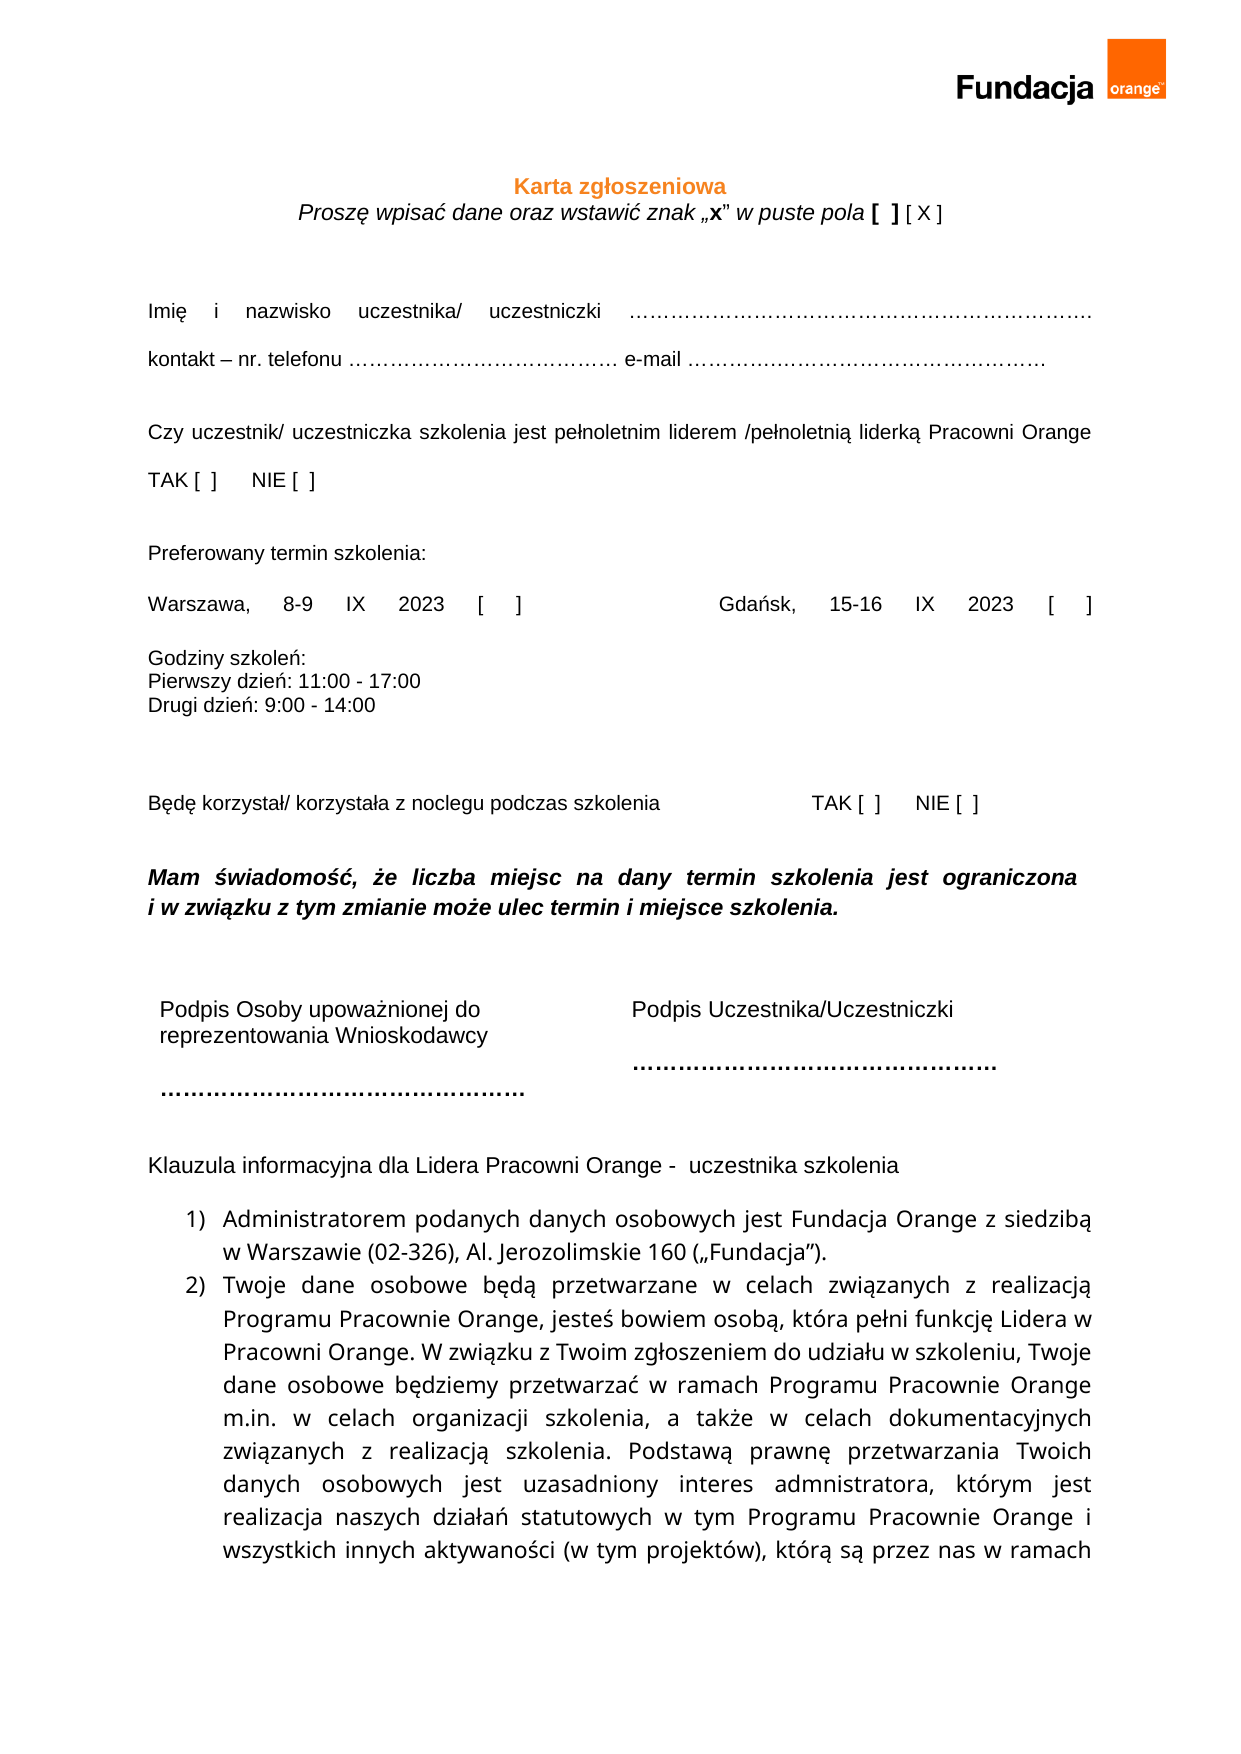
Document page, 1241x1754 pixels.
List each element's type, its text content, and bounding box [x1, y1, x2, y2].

text Klauzula informacyjna dla Lidera Pracowni Orange - uczestnika szkolenia [148, 1152, 1093, 1178]
list Administratorem podanych danych osobowych jest Fundacja Orange z siedzibą w Warszawie (02-326), Al. Jerozolimskie 160 („Fundacja”). [185, 1203, 1093, 1268]
table_cell ………………………………………… [148, 1049, 620, 1101]
text Mam świadomość, że liczba miejsc na dany termin szkolenia jest ograniczona i w związku z tym zmianie może ulec termin i miejsce szkolenia. [148, 863, 1093, 920]
picture [950, 30, 1173, 110]
text Pierwszy dzień: 11:00 - 17:00 [148, 669, 1093, 693]
text Godziny szkoleń: [148, 645, 1093, 669]
text Czy uczestnik/ uczestniczka szkolenia jest pełnoletnim liderem /pełnoletnią liderką Pracowni Orange TAK [ ] NIE [ ] [148, 420, 1093, 492]
table_header Podpis Osoby upoważnionej do reprezentowania Wnioskodawcy [148, 996, 620, 1048]
text Preferowany termin szkolenia: Warszawa, 8-9 IX 2023 [ ] Gdańsk, 15-16 IX 2023 [ ] [148, 541, 1093, 645]
text Karta zgłoszeniowa Proszę wpisać dane oraz wstawić znak „x” w puste pola [ ] [ X ] [148, 173, 1093, 225]
table_header Podpis Uczestnika/Uczestniczki [620, 996, 1092, 1048]
text Imię i nazwisko uczestnika/ uczestniczki …………………………………………………………. kontakt – nr. telefonu ………………………………… e-mail ………….………………………………… [148, 299, 1093, 371]
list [185, 1269, 1093, 1566]
text Będę korzystał/ korzystała z noclegu podczas szkolenia TAK [ ] NIE [ ] [148, 791, 1093, 815]
text Drugi dzień: 9:00 - 14:00 [148, 693, 1093, 717]
table_cell ………………………………………… [620, 1049, 1092, 1101]
